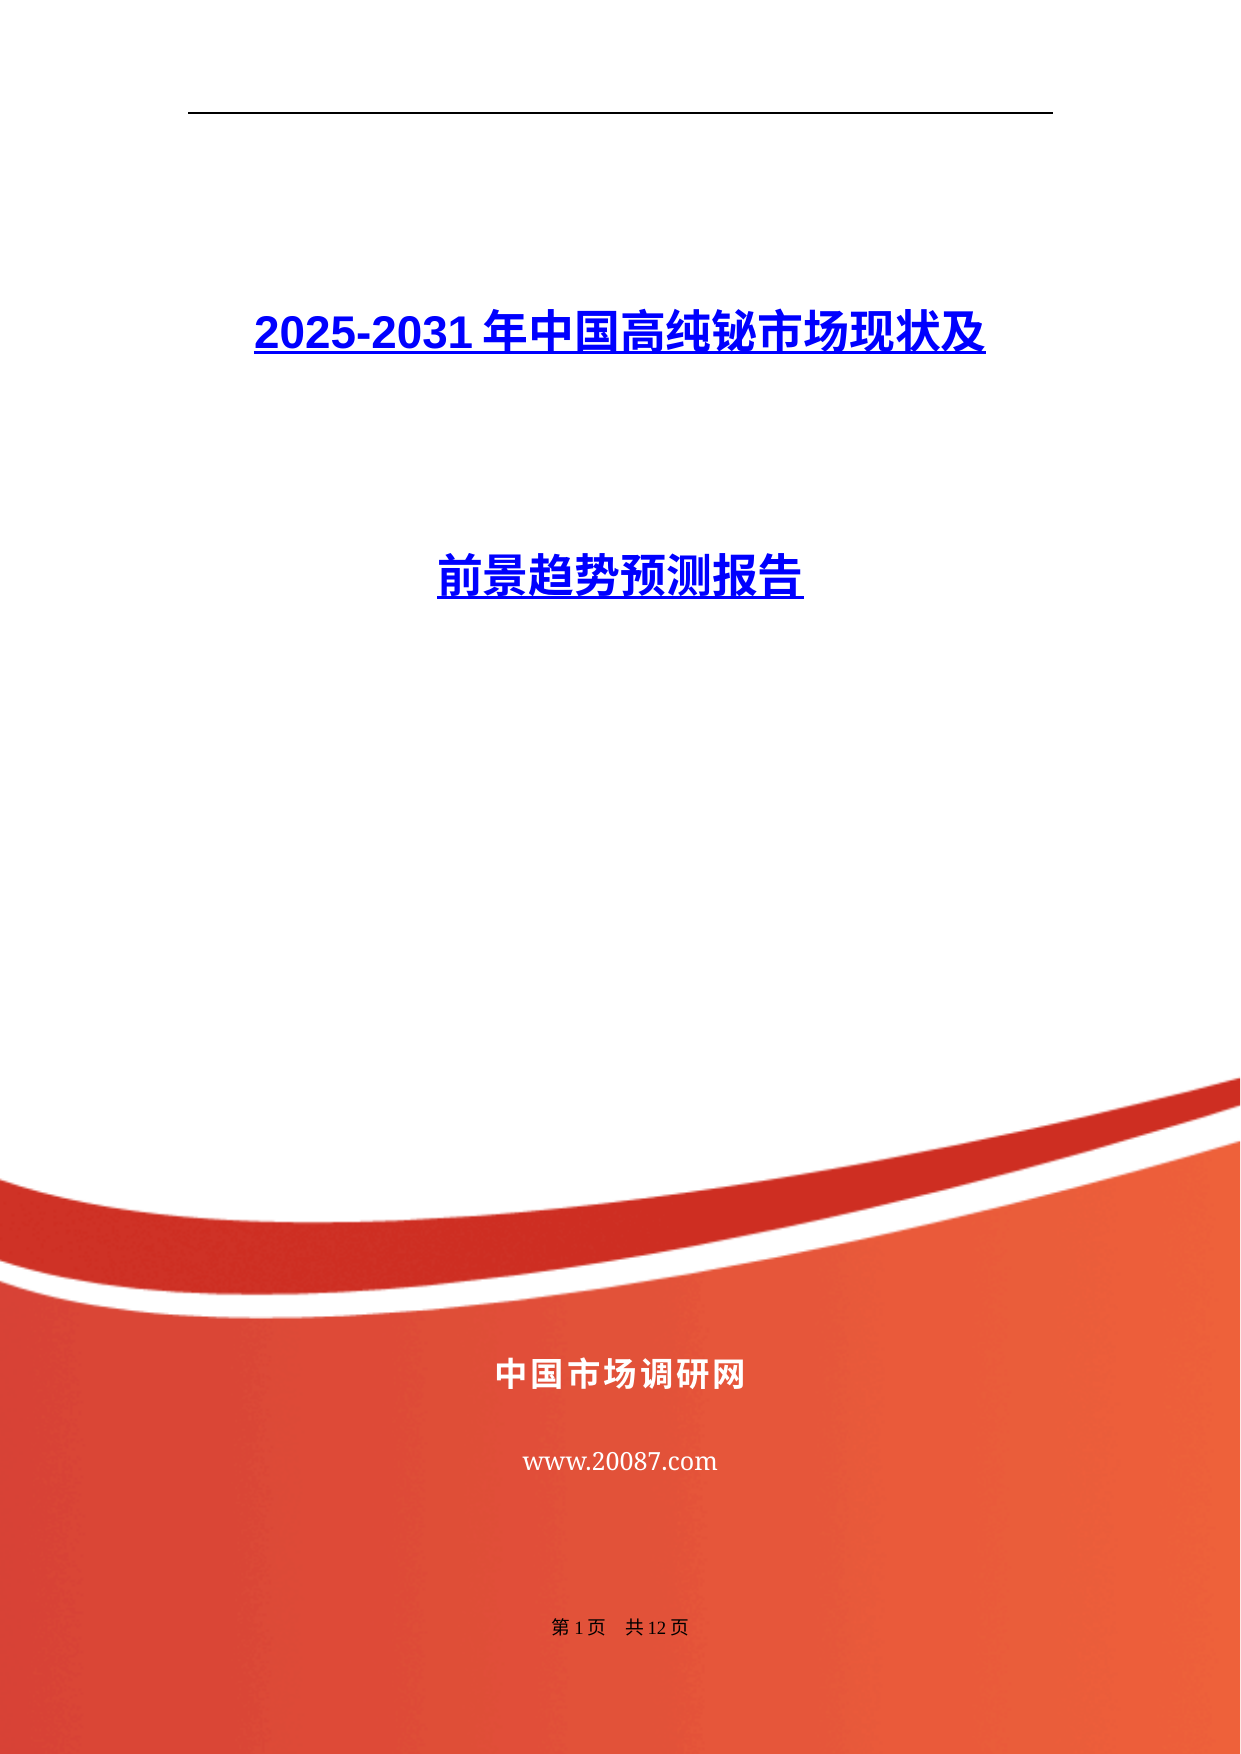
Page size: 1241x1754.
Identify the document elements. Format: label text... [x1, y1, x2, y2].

table_header 2025-2031年中国高纯铋市场现状及前景趋势预测报告 [188, 207, 1053, 773]
subtitle 中国市场调研网 [187, 1339, 1053, 1404]
text www.20087.com [187, 1428, 1053, 1493]
picture [0, 1006, 1241, 1754]
